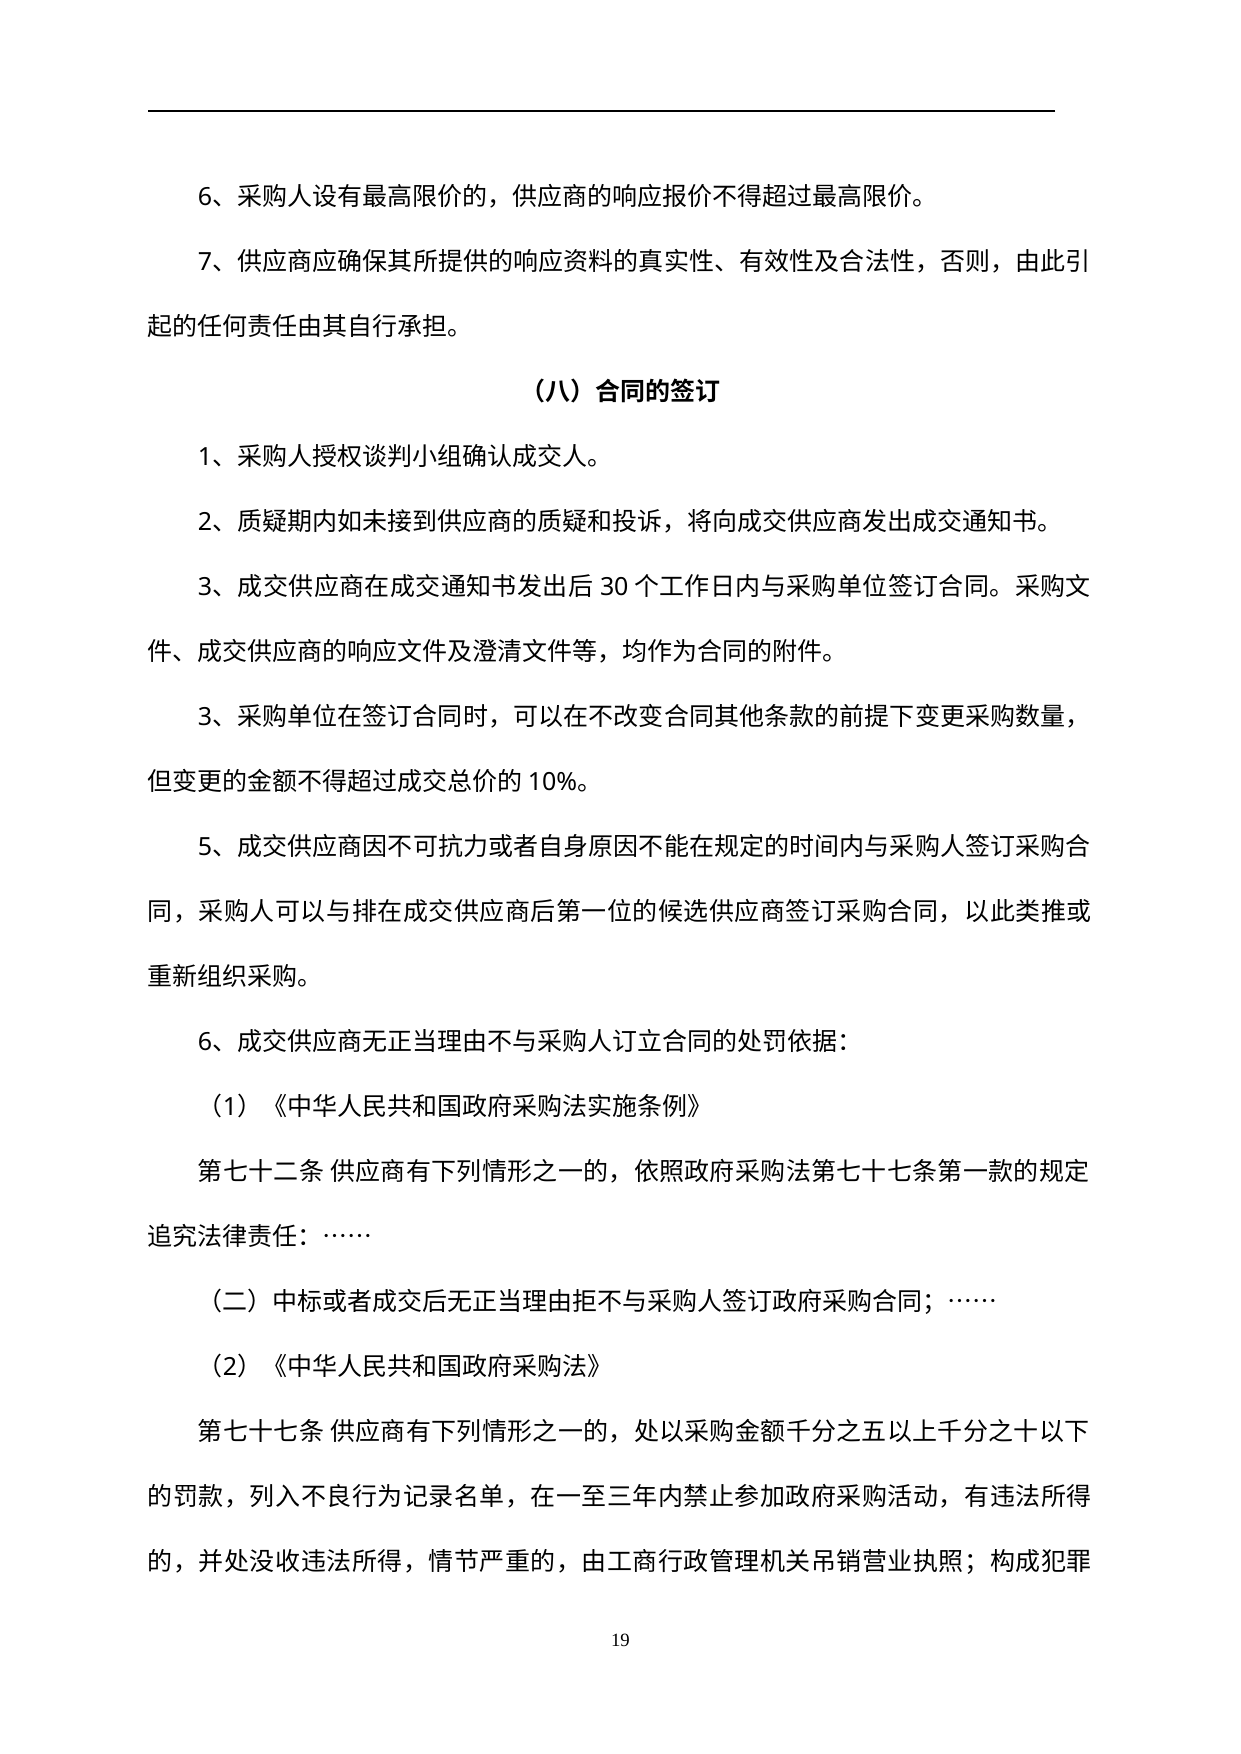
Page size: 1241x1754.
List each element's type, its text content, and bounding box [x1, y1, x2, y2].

text 第七十二条 供应商有下列情形之一的，依照政府采购法第七十七条第一款的规定追究法律责任：…… [148, 1137, 1093, 1267]
text 6、成交供应商无正当理由不与采购人订立合同的处罚依据： [148, 1007, 1093, 1072]
text 3、采购单位在签订合同时，可以在不改变合同其他条款的前提下变更采购数量，但变更的金额不得超过成交总价的10%。 [148, 682, 1093, 812]
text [148, 1397, 1093, 1592]
subtitle （八）合同的签订 [148, 357, 1093, 422]
text 6、采购人设有最高限价的，供应商的响应报价不得超过最高限价。 [148, 162, 1093, 227]
text （1）《中华人民共和国政府采购法实施条例》 [148, 1072, 1093, 1137]
text （2）《中华人民共和国政府采购法》 [148, 1332, 1093, 1397]
text 2、质疑期内如未接到供应商的质疑和投诉，将向成交供应商发出成交通知书。 [148, 487, 1093, 552]
text 3、成交供应商在成交通知书发出后30个工作日内与采购单位签订合同。采购文件、成交供应商的响应文件及澄清文件等，均作为合同的附件。 [148, 552, 1093, 682]
text 7、供应商应确保其所提供的响应资料的真实性、有效性及合法性，否则，由此引起的任何责任由其自行承担。 [148, 227, 1093, 357]
text 5、成交供应商因不可抗力或者自身原因不能在规定的时间内与采购人签订采购合同，采购人可以与排在成交供应商后第一位的候选供应商签订采购合同，以此类推或重新组织采购。 [148, 812, 1093, 1007]
text 1、采购人授权谈判小组确认成交人。 [148, 422, 1093, 487]
text （二）中标或者成交后无正当理由拒不与采购人签订政府采购合同；…… [148, 1267, 1093, 1332]
